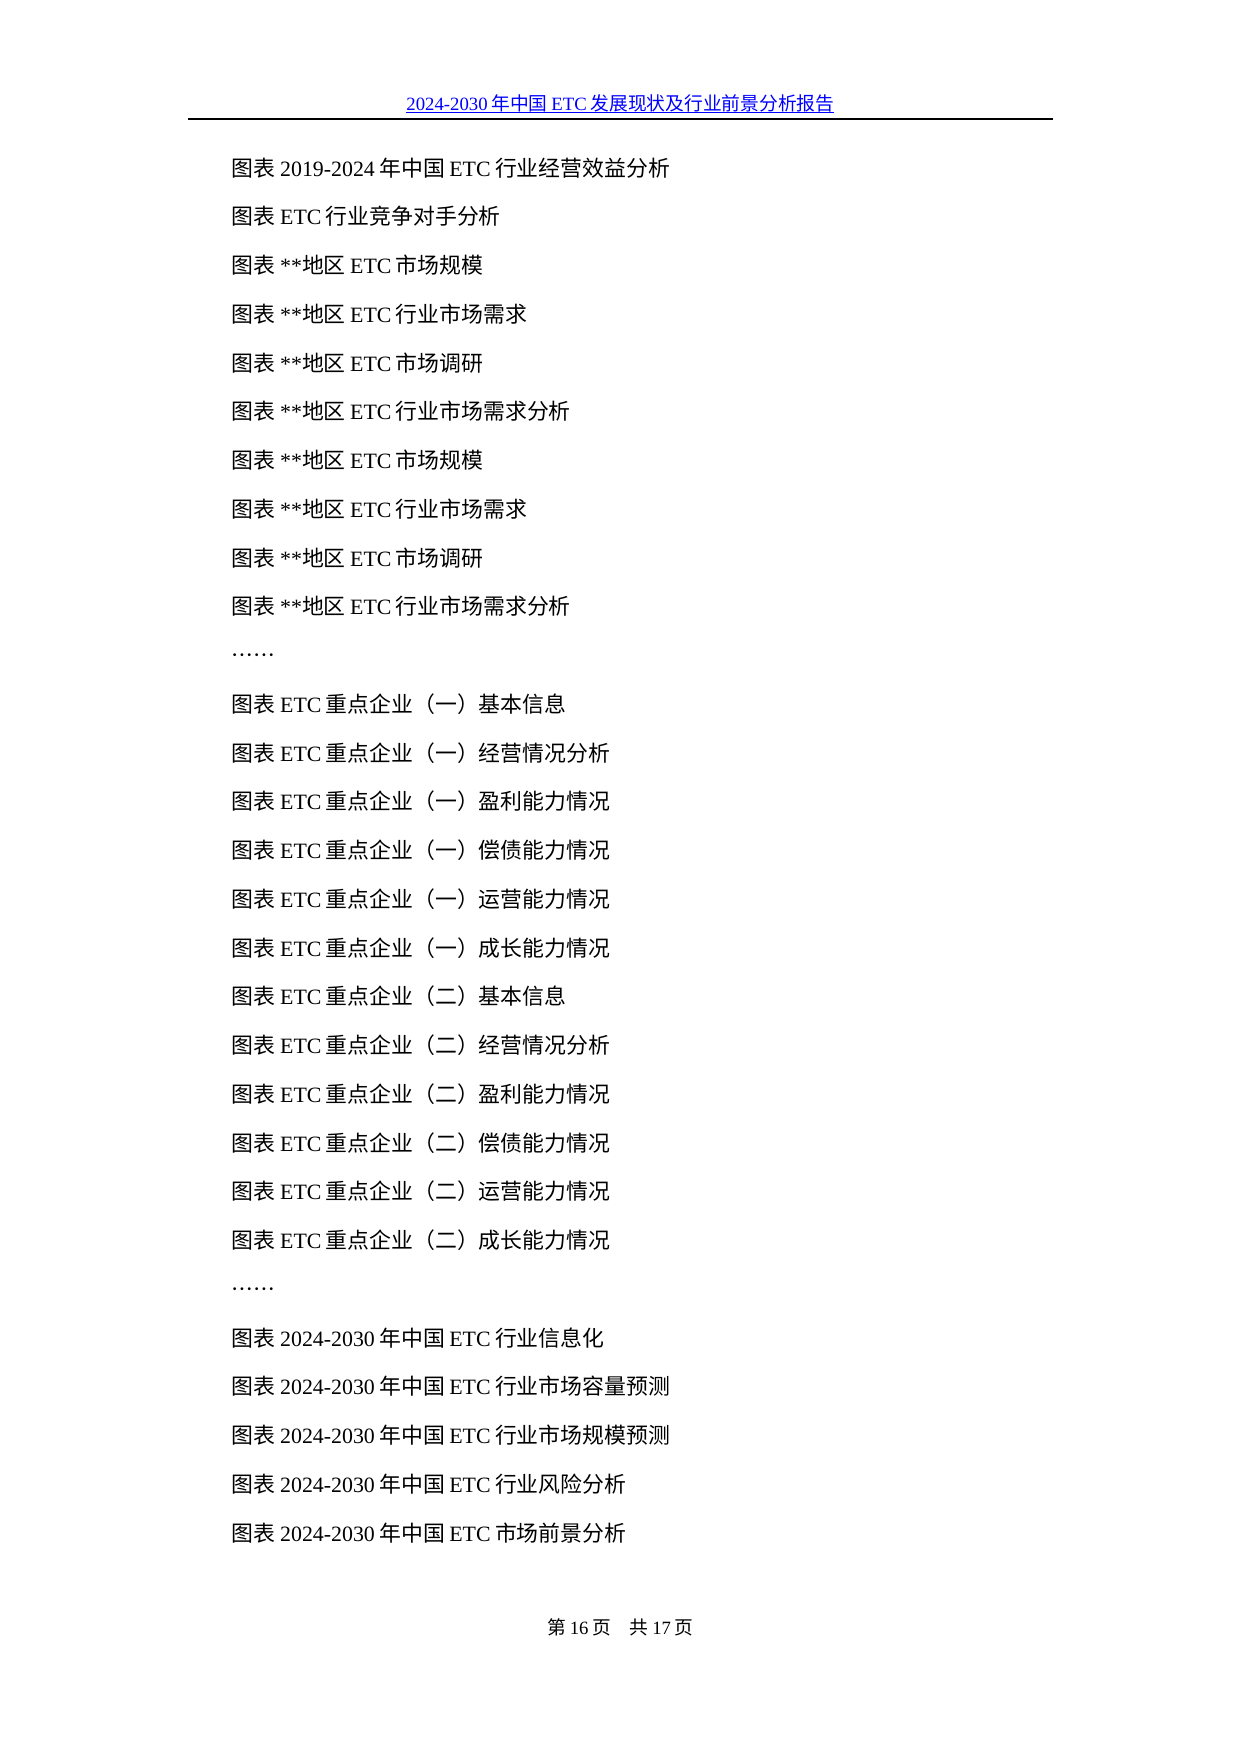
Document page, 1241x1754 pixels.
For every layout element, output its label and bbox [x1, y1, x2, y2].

text [187, 150, 1053, 1548]
